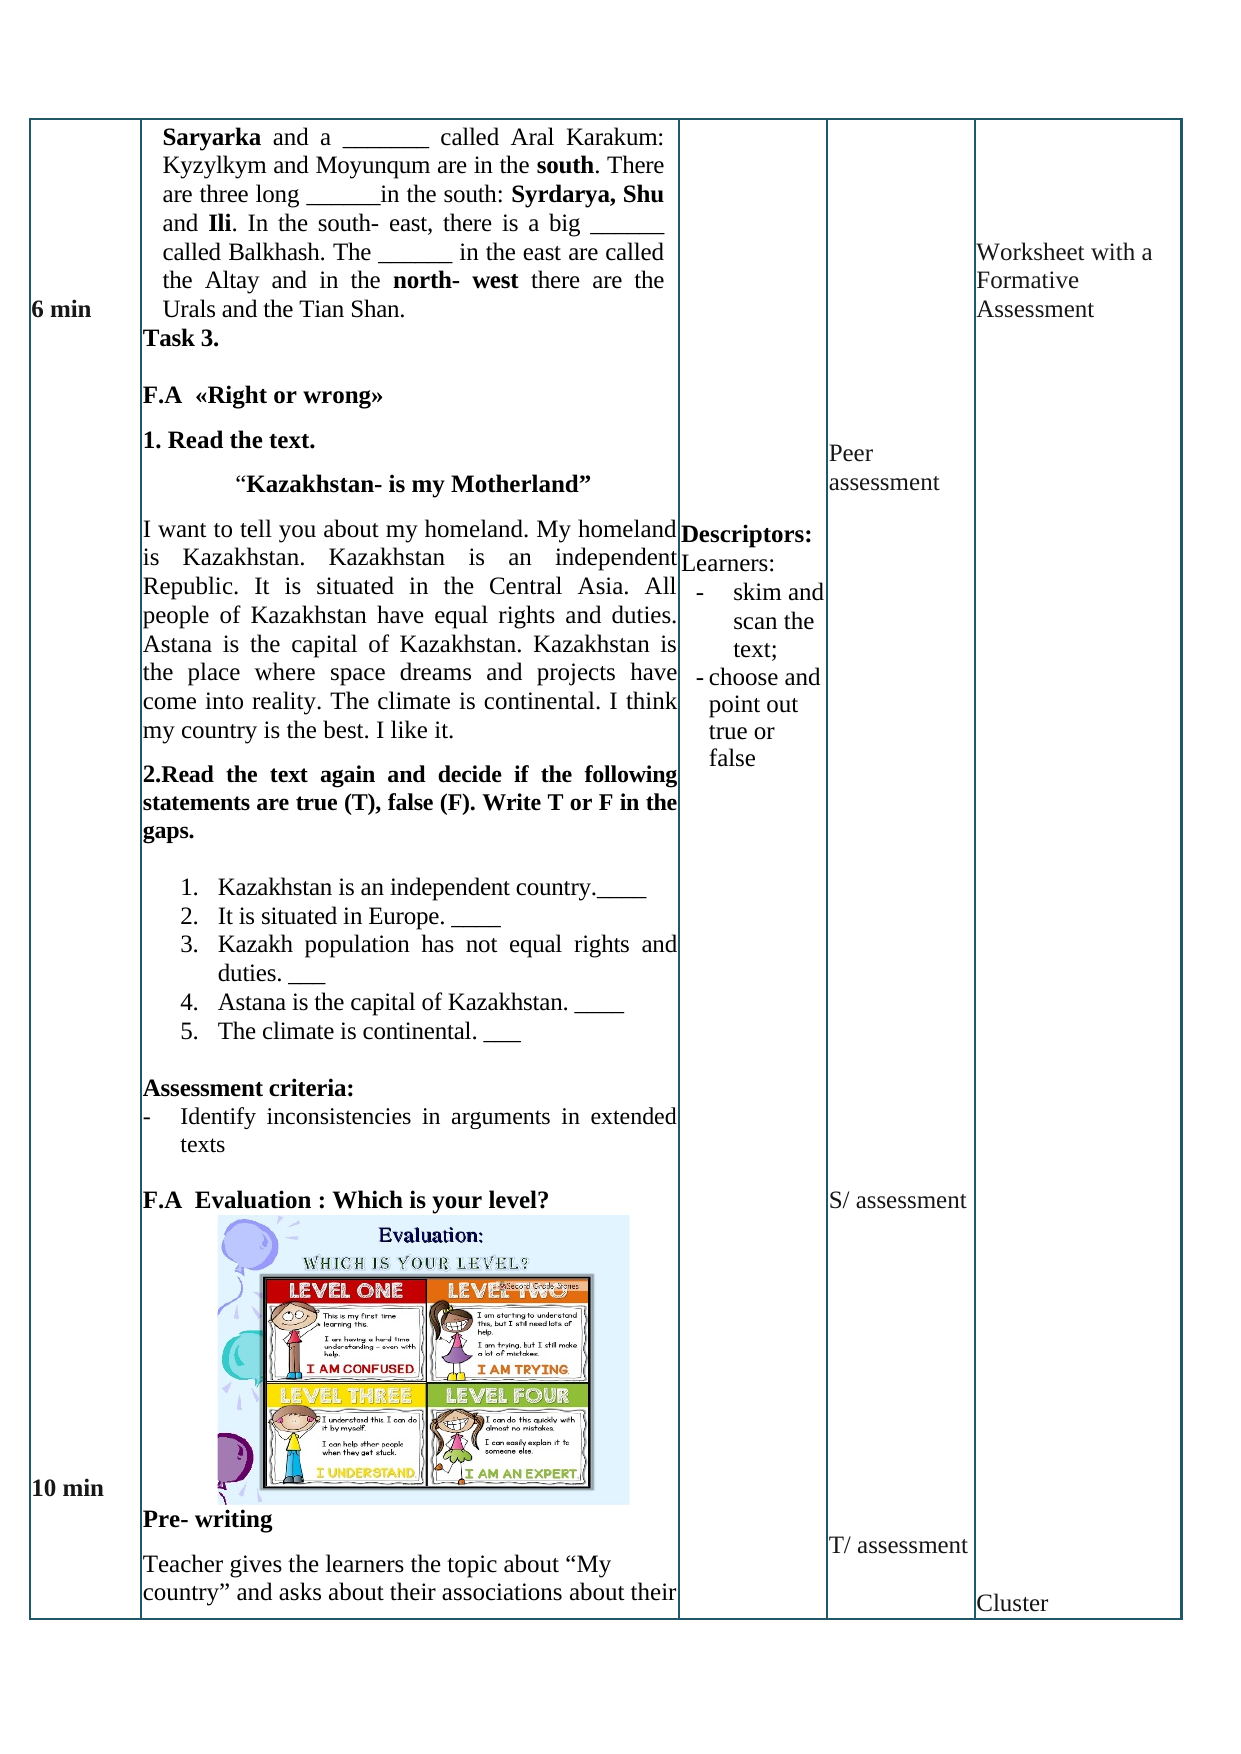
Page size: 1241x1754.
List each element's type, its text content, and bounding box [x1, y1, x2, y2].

picture [217, 1215, 630, 1505]
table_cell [142, 1096, 678, 1618]
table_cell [976, 120, 1180, 1618]
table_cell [142, 120, 678, 330]
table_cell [680, 120, 826, 1618]
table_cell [828, 120, 974, 1618]
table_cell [31, 120, 140, 1618]
